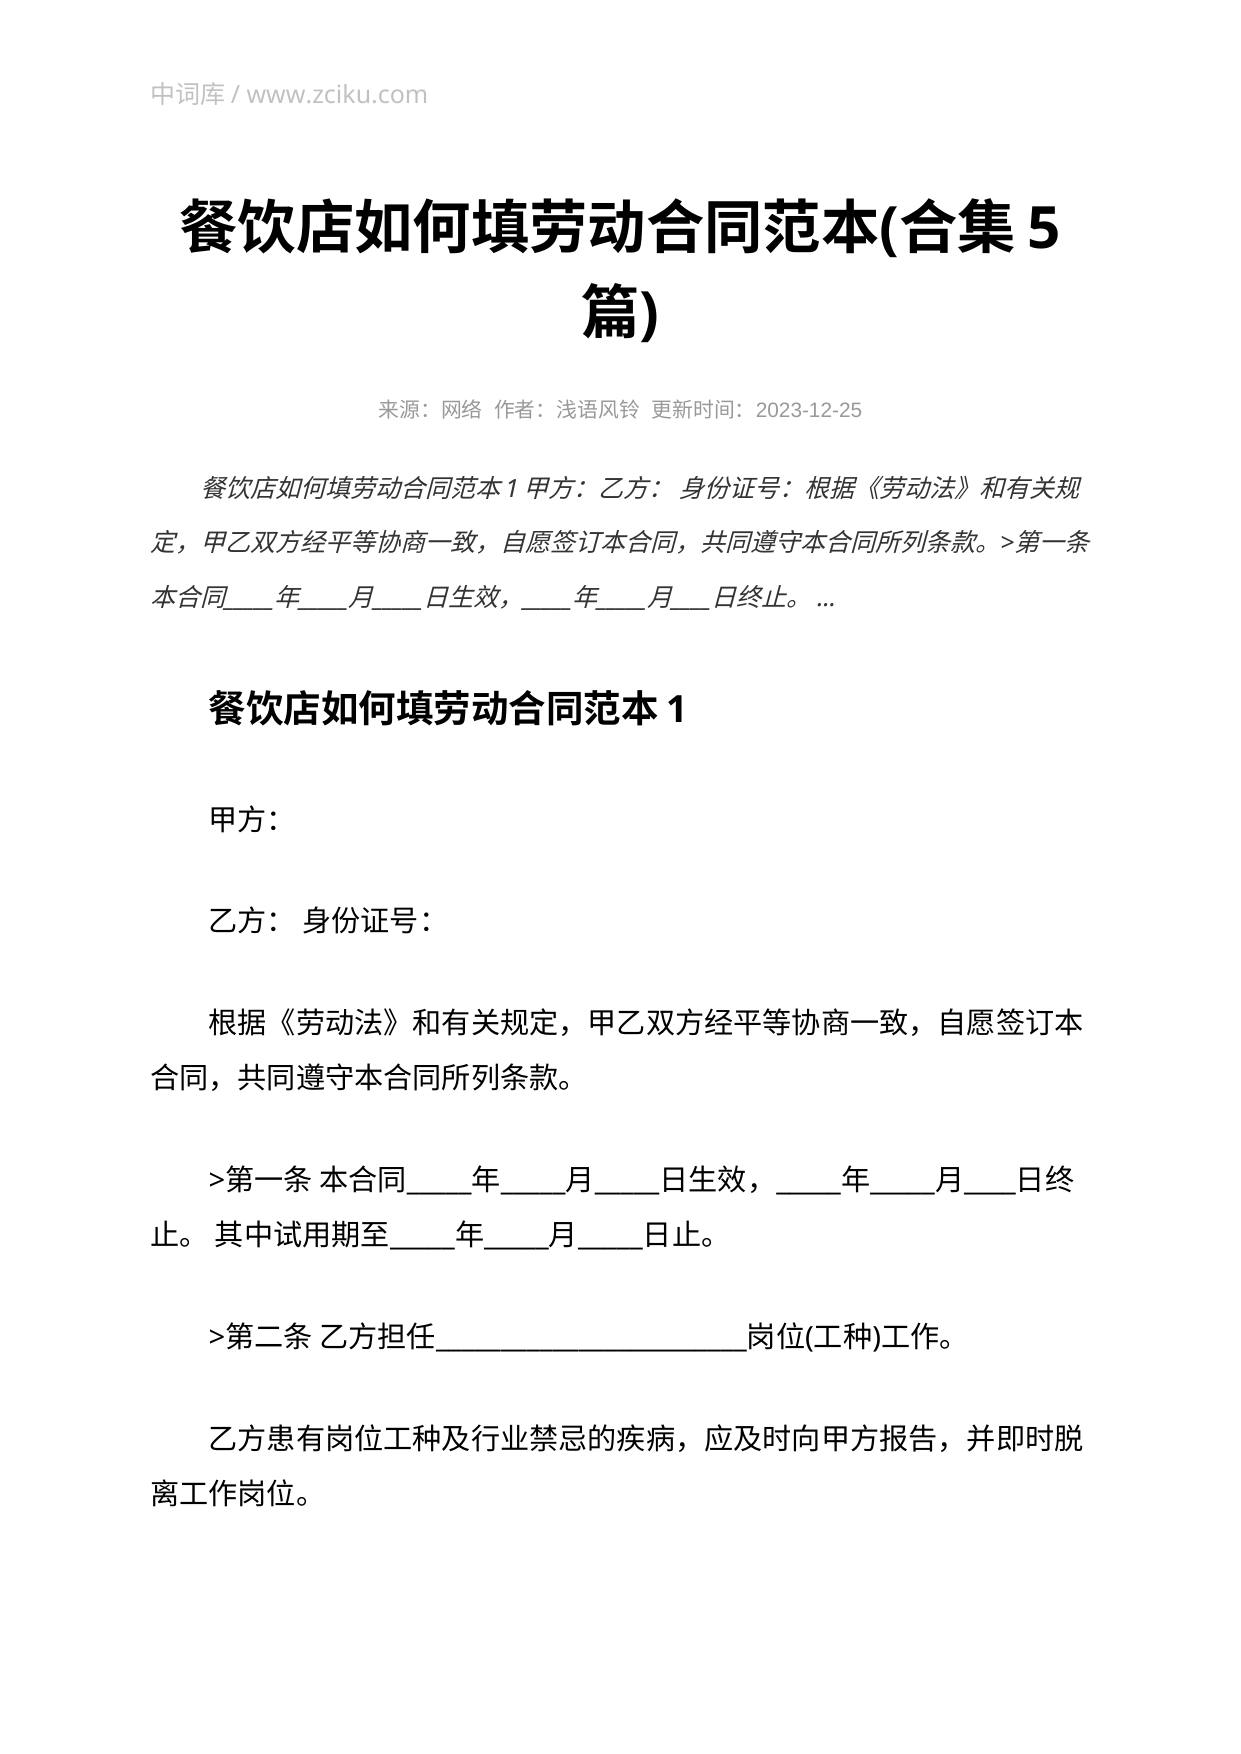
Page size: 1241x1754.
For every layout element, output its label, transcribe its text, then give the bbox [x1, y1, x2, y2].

text 餐饮店如何填劳动合同范本1 [150, 678, 1090, 733]
text >第二条 乙方担任________________________岗位(工种)工作。 [150, 1313, 1090, 1356]
text 根据《劳动法》和有关规定，甲乙双方经平等协商一致，自愿签订本合同，共同遵守本合同所列条款。 [150, 1000, 1090, 1097]
text 餐饮店如何填劳动合同范本1甲方：乙方： 身份证号：根据《劳动法》和有关规定，甲乙双方经平等协商一致，自愿签订本合同，共同遵守本合同所列条款。>第一条 本合同_____年_____月_____日生效，_____年_____月____日终止。 ... [150, 468, 1090, 613]
text >第一条 本合同_____年_____月_____日生效，_____年_____月____日终止。 其中试用期至_____年_____月_____日止。 [150, 1156, 1090, 1254]
text 来源：网络 作者：浅语风铃 更新时间：2023-12-25 [150, 398, 1090, 422]
text 甲方： [150, 796, 1090, 838]
subtitle 餐饮店如何填劳动合同范本(合集5篇) [150, 181, 1090, 351]
text 乙方患有岗位工种及行业禁忌的疾病，应及时向甲方报告，并即时脱离工作岗位。 [150, 1415, 1090, 1512]
text 乙方： 身份证号： [150, 898, 1090, 940]
